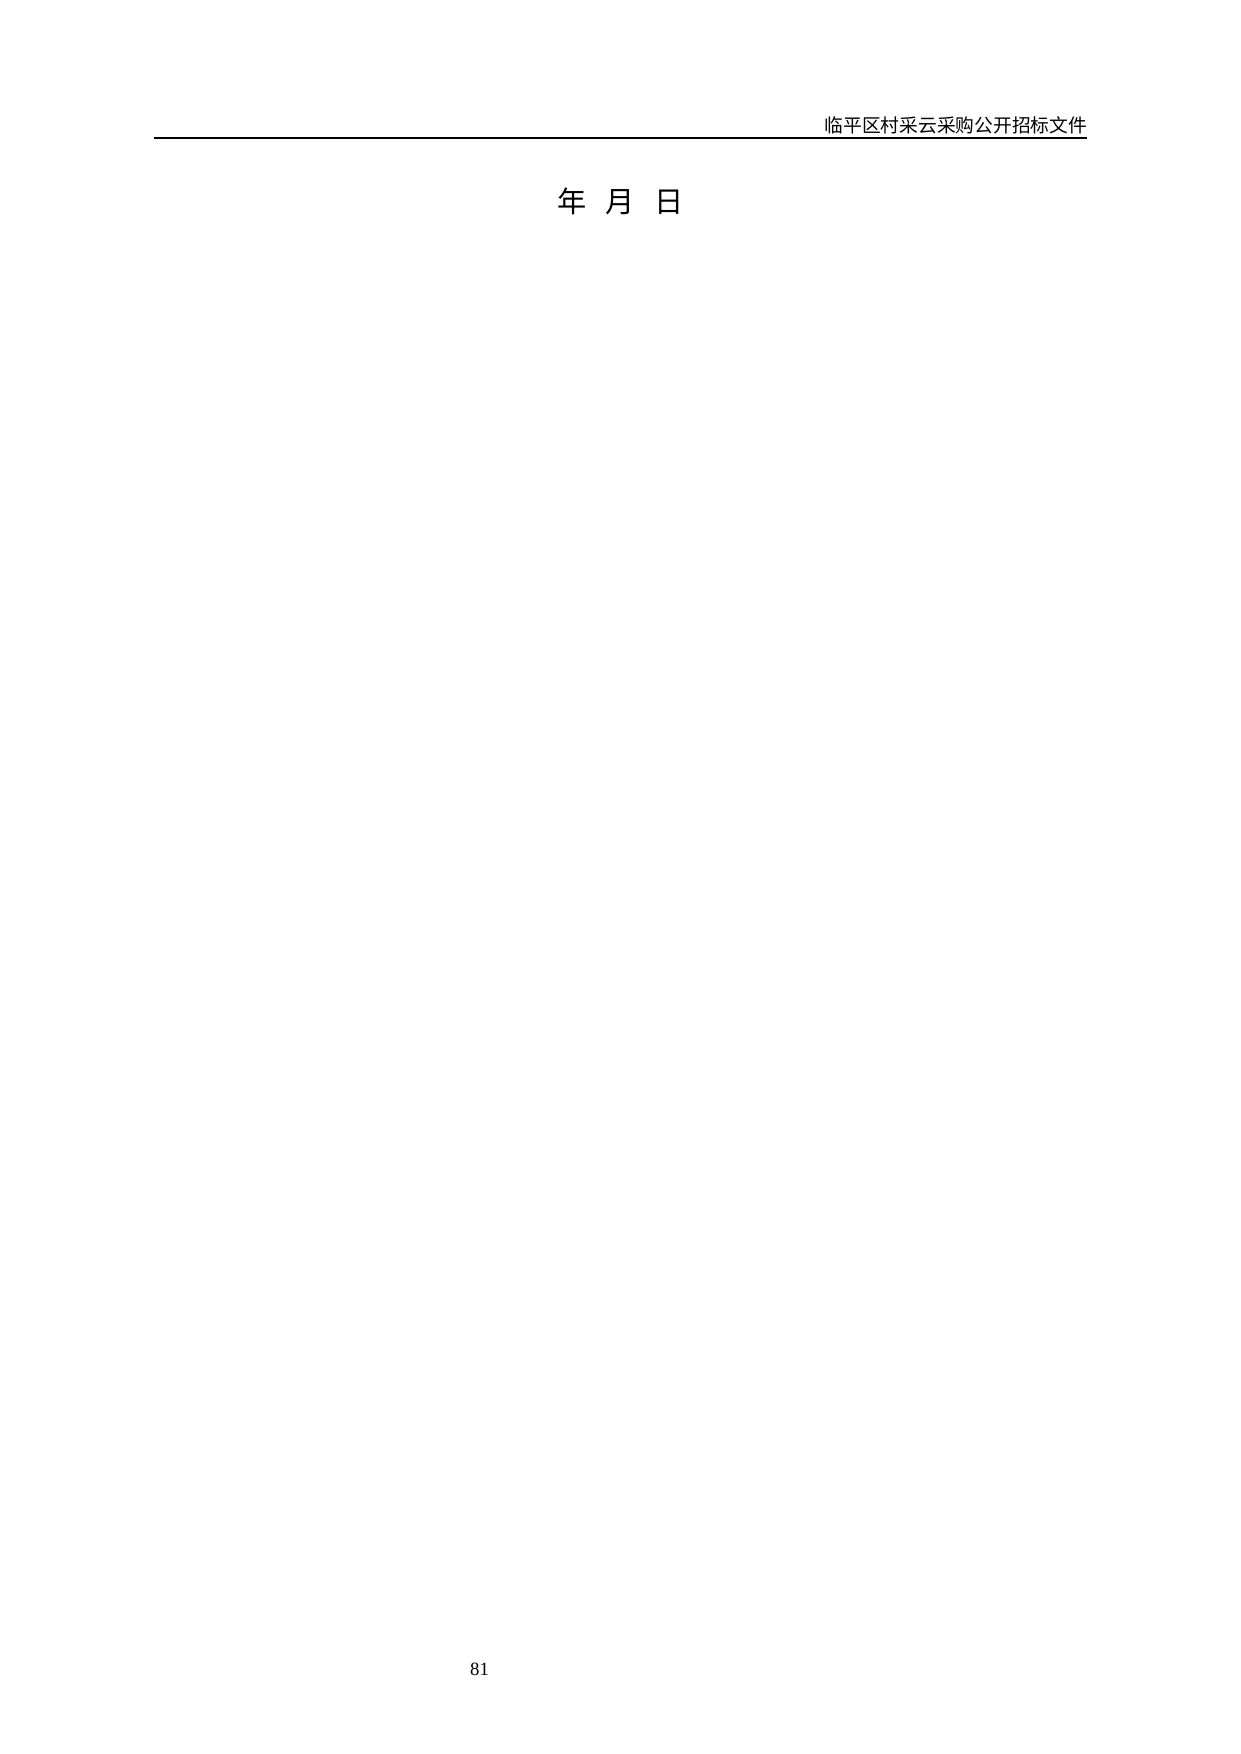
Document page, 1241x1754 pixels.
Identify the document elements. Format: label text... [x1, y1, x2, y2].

text 年 月 日 [153, 178, 1087, 221]
